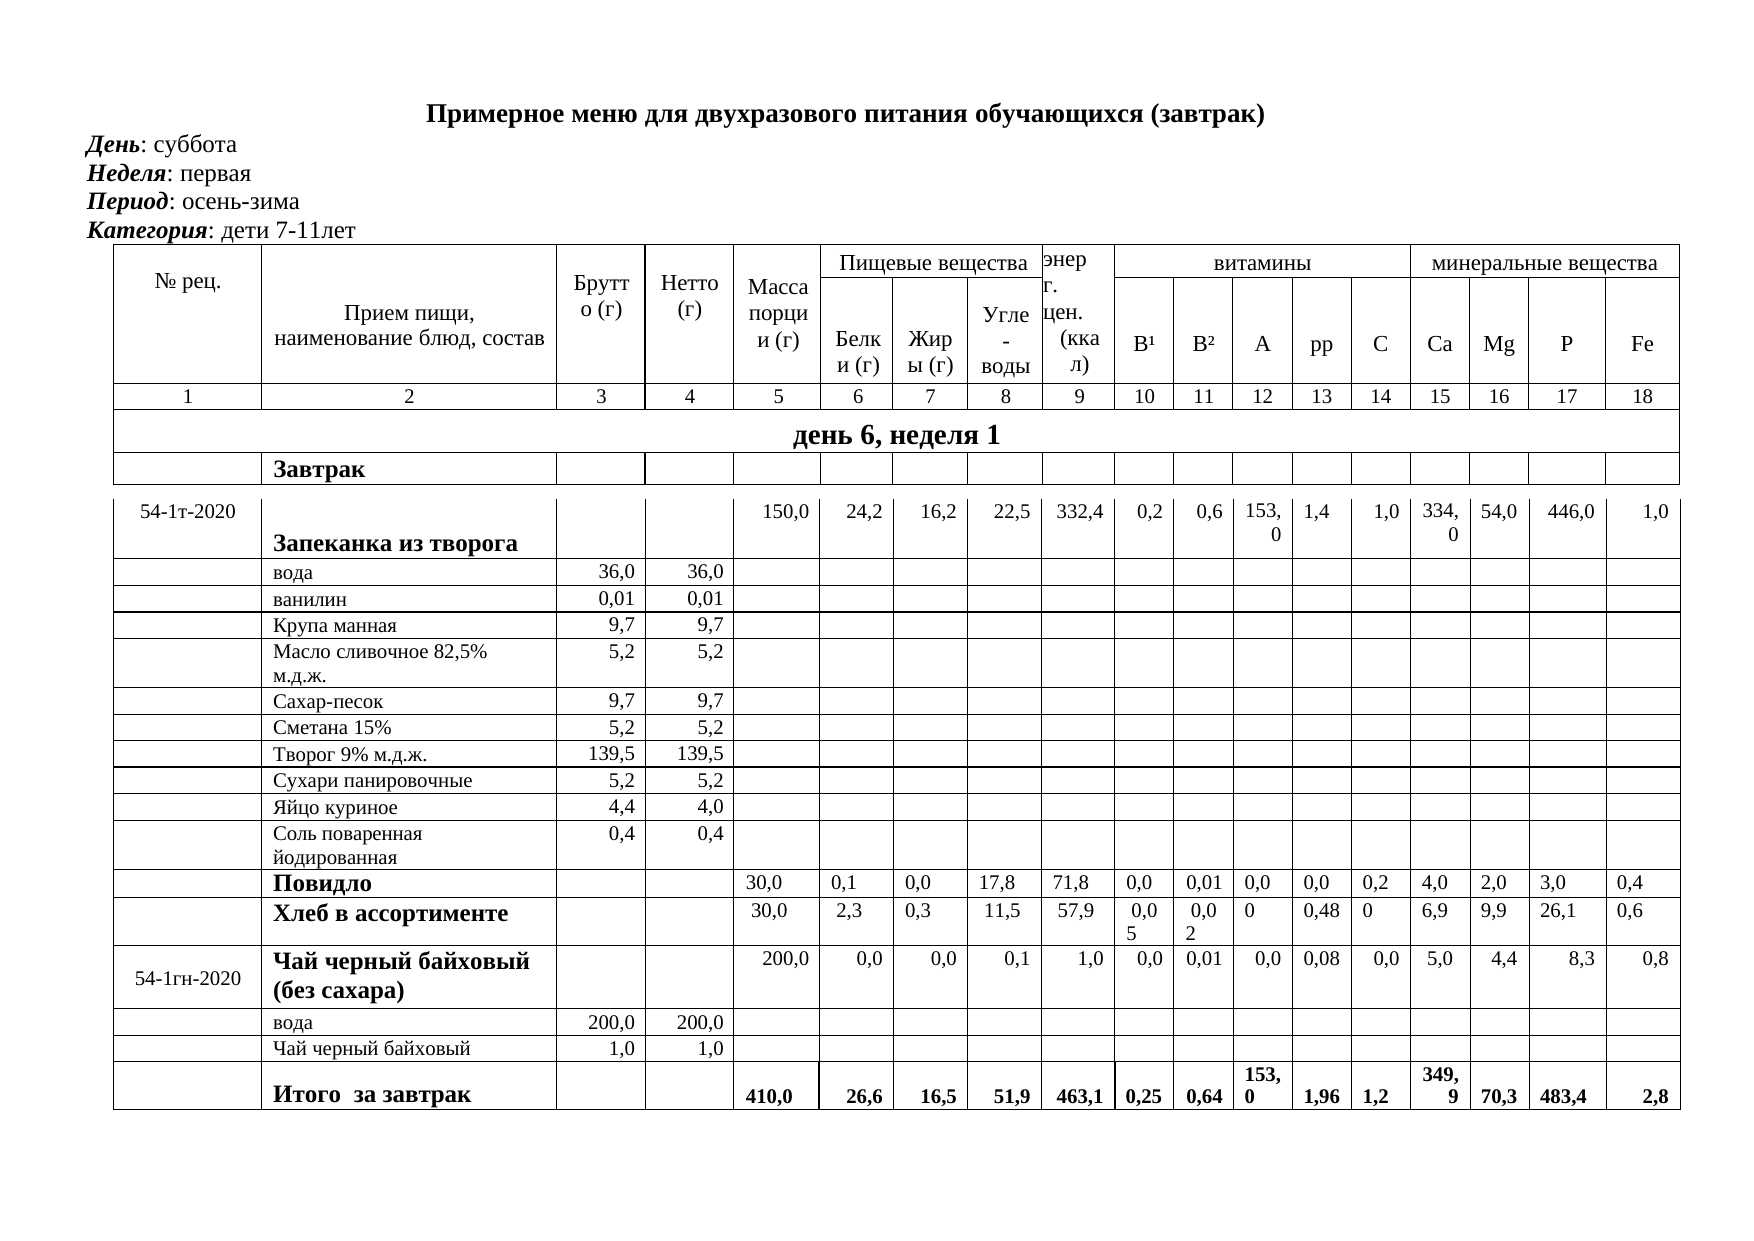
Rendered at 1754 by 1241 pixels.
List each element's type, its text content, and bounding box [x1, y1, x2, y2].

table_cell [557, 1062, 645, 1109]
table_cell [646, 1062, 733, 1109]
table_cell Завтрак [262, 453, 556, 484]
table_cell [1411, 559, 1470, 585]
table_cell 463,1 [1042, 1062, 1114, 1109]
table_cell [1293, 741, 1351, 766]
table_header Брутт о (г) [557, 245, 644, 382]
table_cell [1607, 768, 1680, 793]
table_cell Сухари панировочные [262, 768, 556, 793]
table_header минеральные вещества [1411, 245, 1679, 277]
table_cell 139,5 [646, 741, 733, 766]
table_cell [968, 688, 1041, 714]
table_cell [1042, 821, 1114, 869]
table_cell [1115, 639, 1173, 687]
table_cell 1,96 [1293, 1062, 1351, 1109]
table_cell [734, 715, 819, 740]
table_cell [968, 715, 1041, 740]
table_cell P [1529, 278, 1605, 382]
table_cell Повидло [262, 870, 556, 897]
table_cell 5,2 [557, 715, 645, 740]
table_cell [1352, 1009, 1410, 1035]
text Период: осень-зима [87, 186, 1679, 215]
table_header 1,0 [1607, 499, 1680, 558]
table_cell [1607, 1009, 1680, 1035]
table_cell [820, 586, 893, 611]
table_header Прием пищи, наименование блюд, состав [262, 245, 556, 382]
table_cell [820, 559, 893, 585]
table_cell 2 [262, 384, 556, 409]
table_cell [114, 898, 261, 945]
table_cell [820, 715, 893, 740]
table_cell [734, 821, 819, 869]
table_cell А [1233, 278, 1292, 382]
table_cell [1115, 613, 1173, 638]
table_cell [1530, 821, 1606, 869]
table_cell [968, 1036, 1041, 1061]
table_header Запеканка из творога [262, 499, 556, 558]
table_cell [646, 453, 733, 484]
table_cell 51,9 [968, 1062, 1041, 1109]
table_cell [1411, 715, 1470, 740]
table_header 332,4 [1042, 499, 1114, 558]
table_cell 0,4 [1607, 870, 1680, 897]
table_cell [1607, 586, 1680, 611]
table_cell [1411, 688, 1470, 714]
table_cell 6,9 [1411, 898, 1470, 945]
table_cell В² [1174, 278, 1232, 382]
table_cell [1174, 768, 1233, 793]
table_cell 1,2 [1352, 1062, 1410, 1109]
table_cell 15 [1411, 384, 1469, 409]
table_cell Крупа манная [262, 613, 556, 638]
table_cell [1174, 794, 1233, 819]
table_cell [1352, 768, 1410, 793]
table_cell [894, 1036, 967, 1061]
table_cell день 6, неделя 1 [114, 410, 1679, 452]
table_cell 0,0 2 [1174, 898, 1233, 945]
table_cell 57,9 [1042, 898, 1114, 945]
table_cell [1234, 688, 1292, 714]
table_cell [1234, 741, 1292, 766]
table_cell [1174, 715, 1233, 740]
table_header 446,0 [1530, 499, 1606, 558]
table_cell [1115, 768, 1173, 793]
table_cell [1471, 741, 1529, 766]
table_cell [968, 586, 1041, 611]
table_cell [1530, 715, 1606, 740]
table_cell [734, 768, 819, 793]
table_cell [1115, 559, 1173, 585]
table_cell [1411, 586, 1470, 611]
table_cell [1471, 639, 1529, 687]
table_cell [1042, 639, 1114, 687]
table_cell [1042, 1036, 1114, 1061]
table_cell ванилин [262, 586, 556, 611]
table_cell [894, 613, 967, 638]
table_cell [1293, 821, 1351, 869]
table_cell [1174, 586, 1233, 611]
table_cell [968, 741, 1041, 766]
table_cell 5,2 [646, 768, 733, 793]
table_cell Масло сливочное 82,5% м.д.ж. [262, 639, 556, 687]
table_cell Итого за завтрак [262, 1062, 556, 1109]
table_header энер г. цен. (кка л) [1043, 245, 1114, 382]
table_cell 9,7 [557, 613, 645, 638]
table_cell [894, 688, 967, 714]
table_cell [1234, 1036, 1292, 1061]
table_cell [1471, 794, 1529, 819]
table_cell [1352, 559, 1410, 585]
table_cell [894, 794, 967, 819]
table_cell [1607, 1036, 1680, 1061]
table_cell [1352, 688, 1410, 714]
table_cell [1411, 741, 1470, 766]
table_cell 0,1 [820, 870, 893, 897]
table_cell [1042, 688, 1114, 714]
table_cell [1293, 559, 1351, 585]
table_cell [1293, 1036, 1351, 1061]
table_cell 18 [1606, 384, 1679, 409]
table_cell 0,01 [1174, 870, 1233, 897]
table_cell Сметана 15% [262, 715, 556, 740]
table_cell 4,4 [557, 794, 645, 819]
table_cell [1607, 559, 1680, 585]
table_cell [1293, 1009, 1351, 1035]
table_cell 0,0 [1115, 946, 1173, 1008]
table_cell [114, 768, 261, 793]
table_cell [1174, 639, 1233, 687]
table_cell [894, 715, 967, 740]
table_cell [734, 688, 819, 714]
table_cell [734, 741, 819, 766]
table_cell [1352, 715, 1410, 740]
table_cell [1042, 559, 1114, 585]
table_cell [1042, 768, 1114, 793]
table_cell [646, 870, 733, 897]
table_cell [1530, 794, 1606, 819]
table_cell [1411, 453, 1469, 484]
table_cell Хлеб в ассортименте [262, 898, 556, 945]
table_cell pp [1293, 278, 1351, 382]
table_cell 12 [1233, 384, 1292, 409]
table_cell [894, 1009, 967, 1035]
table_cell [1471, 715, 1529, 740]
table_header 1,0 [1352, 499, 1410, 558]
table_cell [1115, 453, 1173, 484]
table_cell [1607, 715, 1680, 740]
table_cell [968, 453, 1042, 484]
table_cell 7 [893, 384, 967, 409]
table_cell [1530, 1036, 1606, 1061]
table_cell 10 [1115, 384, 1173, 409]
table_cell [1043, 453, 1114, 484]
table_cell 200,0 [646, 1009, 733, 1035]
table_cell [1174, 1009, 1233, 1035]
table_cell 0,0 [1234, 870, 1292, 897]
table_cell [734, 453, 820, 484]
table_cell 0,25 [1116, 1062, 1173, 1109]
table_cell 0 [1234, 898, 1292, 945]
table_cell 11 [1174, 384, 1232, 409]
table_cell 0,08 [1293, 946, 1351, 1008]
table_header 54-1т-2020 [114, 499, 261, 558]
table_cell [1174, 613, 1233, 638]
table_cell 0,0 [1234, 946, 1292, 1008]
table_cell Яйцо куриное [262, 794, 556, 819]
table_cell 5,2 [557, 768, 645, 793]
table_cell [1471, 613, 1529, 638]
table_cell 0,0 [1293, 870, 1351, 897]
table_cell 8,3 [1530, 946, 1606, 1008]
table_cell [820, 1009, 893, 1035]
table_cell 2,8 [1607, 1062, 1680, 1109]
table_cell [114, 688, 261, 714]
table_cell [734, 559, 819, 585]
table_cell [1234, 1009, 1292, 1035]
table_cell 1 [114, 384, 261, 409]
table_cell [820, 768, 893, 793]
table_cell 14 [1352, 384, 1410, 409]
table_cell 1,0 [646, 1036, 733, 1061]
table_cell 1,0 [1042, 946, 1114, 1008]
table_cell 2,0 [1471, 870, 1529, 897]
table_cell [1471, 1036, 1529, 1061]
table_cell [968, 559, 1041, 585]
table_cell [1607, 741, 1680, 766]
table_cell 5 [734, 384, 820, 409]
table_cell Белк и (г) [821, 278, 892, 382]
table_cell [820, 688, 893, 714]
table_cell [1607, 821, 1680, 869]
table_cell 200,0 [734, 946, 819, 1008]
table_cell [1529, 453, 1605, 484]
text Примерное меню для двухразового питания обучающихся (завтрак) [426, 98, 1679, 129]
table_cell 0,0 [820, 946, 893, 1008]
table_cell 0 [1352, 898, 1410, 945]
table_cell [1352, 1036, 1410, 1061]
table_header 24,2 [820, 499, 893, 558]
table_cell 9,9 [1471, 898, 1529, 945]
table_cell 5,2 [557, 639, 645, 687]
table_cell [114, 821, 261, 869]
table_cell 9 [1043, 384, 1114, 409]
table_cell [114, 1036, 261, 1061]
table_cell [820, 821, 893, 869]
table_header [557, 499, 645, 558]
table_header витамины [1115, 245, 1410, 277]
table_cell [1352, 613, 1410, 638]
table_cell [968, 1009, 1041, 1035]
table_cell 0,01 [646, 586, 733, 611]
table_cell [894, 639, 967, 687]
table_cell [820, 613, 893, 638]
table_cell [1115, 741, 1173, 766]
text Неделя: первая [87, 158, 1679, 186]
table_header Пищевые вещества [821, 245, 1042, 277]
table_cell 5,2 [646, 715, 733, 740]
table_cell [1607, 688, 1680, 714]
table_cell 0,6 [1607, 898, 1680, 945]
table_cell 0,64 [1174, 1062, 1233, 1109]
table_cell [114, 1062, 261, 1109]
table_cell [114, 794, 261, 819]
table_cell [894, 586, 967, 611]
table_cell [1115, 688, 1173, 714]
table_cell 30,0 [734, 898, 819, 945]
table_cell 0,0 [1352, 946, 1410, 1008]
table_cell [734, 639, 819, 687]
table_cell 0,4 [646, 821, 733, 869]
table_cell [820, 1036, 893, 1061]
table_cell [894, 821, 967, 869]
table_cell [1411, 613, 1470, 638]
table_cell 5,2 [646, 639, 733, 687]
table_cell [1293, 688, 1351, 714]
table_cell [557, 946, 645, 1008]
table_cell 0,01 [1174, 946, 1233, 1008]
table_cell Fe [1606, 278, 1679, 382]
table_cell [557, 870, 645, 897]
table_cell [1471, 1009, 1529, 1035]
table_cell [1174, 559, 1233, 585]
table_cell 3 [557, 384, 644, 409]
table_cell [1293, 613, 1351, 638]
table_cell 9,7 [646, 613, 733, 638]
table_cell Жир ы (г) [893, 278, 967, 382]
table_cell [114, 715, 261, 740]
table_cell [821, 453, 892, 484]
table_cell [1234, 821, 1292, 869]
table_cell [557, 453, 644, 484]
table_cell [114, 1009, 261, 1035]
table_cell [734, 613, 819, 638]
table_cell [968, 613, 1041, 638]
table_cell [646, 898, 733, 945]
table_cell [1042, 715, 1114, 740]
table_cell Чай черный байховый (без сахара) [262, 946, 556, 1008]
table_cell [114, 559, 261, 585]
table_cell 0,1 [968, 946, 1041, 1008]
table_cell 17 [1529, 384, 1605, 409]
table_header 334, 0 [1411, 499, 1470, 558]
table_cell [1352, 453, 1410, 484]
table_cell вода [262, 1009, 556, 1035]
table_cell [1115, 1036, 1173, 1061]
table_cell [1234, 586, 1292, 611]
text Категория: дети 7-11лет [87, 215, 1679, 244]
table_cell [1293, 639, 1351, 687]
table_cell 1,0 [557, 1036, 645, 1061]
table_cell 0,01 [557, 586, 645, 611]
table_cell 4,4 [1471, 946, 1529, 1008]
table_cell [1471, 821, 1529, 869]
table_cell [893, 453, 967, 484]
table_cell [1293, 794, 1351, 819]
table_cell 0,4 [557, 821, 645, 869]
table_cell [1293, 768, 1351, 793]
table_cell [1115, 715, 1173, 740]
table_cell [1530, 768, 1606, 793]
table_header № рец. [114, 245, 261, 382]
table_cell Творог 9% м.д.ж. [262, 741, 556, 766]
table_cell 0,0 [1115, 870, 1173, 897]
table_cell [1470, 453, 1528, 484]
table_cell [1234, 715, 1292, 740]
table_cell [646, 946, 733, 1008]
table_cell [1042, 794, 1114, 819]
table_cell [1411, 639, 1470, 687]
text День: суббота [87, 129, 1679, 158]
table_header 16,2 [894, 499, 967, 558]
table_cell [1234, 639, 1292, 687]
table_cell [1607, 613, 1680, 638]
table_cell [1530, 559, 1606, 585]
table_cell [1174, 741, 1233, 766]
table_cell 54-1гн-2020 [114, 946, 261, 1008]
table_cell [1115, 586, 1173, 611]
table_cell 200,0 [557, 1009, 645, 1035]
table_cell 36,0 [557, 559, 645, 585]
table_cell [968, 794, 1041, 819]
table_cell [1115, 794, 1173, 819]
table_cell [1530, 688, 1606, 714]
table_cell 483,4 [1530, 1062, 1606, 1109]
table_cell 0,48 [1293, 898, 1351, 945]
table_cell [968, 821, 1041, 869]
table_cell [968, 768, 1041, 793]
table_cell Сахар-песок [262, 688, 556, 714]
table_cell [1471, 768, 1529, 793]
table_cell [820, 794, 893, 819]
table_cell [1471, 559, 1529, 585]
table_cell 349, 9 [1411, 1062, 1470, 1109]
table_cell 5,0 [1411, 946, 1470, 1008]
table_cell 36,0 [646, 559, 733, 585]
table_cell C [1352, 278, 1410, 382]
table_cell [1174, 453, 1232, 484]
table_cell 30,0 [734, 870, 819, 897]
table_cell 9,7 [646, 688, 733, 714]
table_cell 4,0 [646, 794, 733, 819]
table_cell Mg [1470, 278, 1528, 382]
table_cell вода [262, 559, 556, 585]
table_header 150,0 [734, 499, 819, 558]
table_cell [1607, 639, 1680, 687]
table_cell [114, 741, 261, 766]
table_cell 139,5 [557, 741, 645, 766]
table_cell 16 [1470, 384, 1528, 409]
table_cell [1042, 613, 1114, 638]
table_cell [114, 613, 261, 638]
table_cell [1115, 1009, 1173, 1035]
table_header 54,0 [1471, 499, 1529, 558]
table_header 0,6 [1174, 499, 1233, 558]
table_cell 0,8 [1607, 946, 1680, 1008]
table_cell 0,0 [894, 946, 967, 1008]
table_cell [1352, 586, 1410, 611]
table_cell [820, 741, 893, 766]
table_cell [1174, 688, 1233, 714]
table_cell 9,7 [557, 688, 645, 714]
table_cell [1174, 1036, 1233, 1061]
table_header 153, 0 [1234, 499, 1292, 558]
table_cell [1411, 1036, 1470, 1061]
table_cell [1530, 639, 1606, 687]
table_cell [114, 586, 261, 611]
table_cell [1411, 794, 1470, 819]
table_cell [1234, 559, 1292, 585]
table_header 0,2 [1115, 499, 1173, 558]
table_cell [1234, 794, 1292, 819]
table_cell [1530, 586, 1606, 611]
table_cell [1293, 586, 1351, 611]
table_cell Са [1411, 278, 1469, 382]
table_cell [894, 768, 967, 793]
table_cell 8 [968, 384, 1042, 409]
table_cell [1352, 639, 1410, 687]
table_cell 0,0 5 [1115, 898, 1173, 945]
table_cell 11,5 [968, 898, 1041, 945]
table_header Масса порци и (г) [734, 245, 820, 382]
table_cell [1530, 613, 1606, 638]
table_cell [1174, 821, 1233, 869]
table_cell [1606, 453, 1679, 484]
table_cell [820, 639, 893, 687]
table_cell Соль поваренная йодированная [262, 821, 556, 869]
table_cell [1352, 821, 1410, 869]
table_cell [114, 870, 261, 897]
table_cell 26,1 [1530, 898, 1606, 945]
table_header [646, 499, 733, 558]
table_cell [1352, 794, 1410, 819]
table_cell [894, 741, 967, 766]
table_cell [1234, 768, 1292, 793]
table_cell [1352, 741, 1410, 766]
table_cell Угле - воды [968, 278, 1042, 382]
table_cell [894, 559, 967, 585]
table_cell 26,6 [820, 1062, 893, 1109]
table_cell 4,0 [1411, 870, 1470, 897]
table_cell 0,3 [894, 898, 967, 945]
table_cell 2,3 [820, 898, 893, 945]
table_cell [1607, 794, 1680, 819]
table_cell 153, 0 [1234, 1062, 1292, 1109]
table_cell [968, 639, 1041, 687]
table_cell [1411, 821, 1470, 869]
table_cell [1530, 741, 1606, 766]
table_cell 410,0 [734, 1062, 818, 1109]
table_cell [1234, 613, 1292, 638]
table_cell 6 [821, 384, 892, 409]
table_cell [1293, 715, 1351, 740]
table_cell [1411, 768, 1470, 793]
table_header 1,4 [1293, 499, 1351, 558]
table_cell [114, 453, 261, 484]
table_cell [557, 898, 645, 945]
table_cell [734, 794, 819, 819]
table_cell 0,2 [1352, 870, 1410, 897]
table_cell 4 [646, 384, 733, 409]
table_cell 17,8 [968, 870, 1041, 897]
table_cell [734, 586, 819, 611]
table_cell [1042, 1009, 1114, 1035]
table_cell [1115, 821, 1173, 869]
table_cell [1411, 1009, 1470, 1035]
table_cell 71,8 [1042, 870, 1114, 897]
table_cell [1471, 688, 1529, 714]
table_cell 0,0 [894, 870, 967, 897]
table_cell 3,0 [1530, 870, 1606, 897]
table_cell [734, 1036, 819, 1061]
table_cell Чай черный байховый [262, 1036, 556, 1061]
table_cell [1042, 741, 1114, 766]
table_cell [1471, 586, 1529, 611]
table_cell [1293, 453, 1351, 484]
table_cell [734, 1009, 819, 1035]
table_cell [1530, 1009, 1606, 1035]
table_header Нетто (г) [646, 245, 733, 382]
table_cell 13 [1293, 384, 1351, 409]
table_cell 70,3 [1471, 1062, 1529, 1109]
table_header 22,5 [968, 499, 1041, 558]
table_cell [1233, 453, 1292, 484]
table_cell В¹ [1115, 278, 1173, 382]
table_cell [114, 639, 261, 687]
table_cell 16,5 [894, 1062, 967, 1109]
table_cell [1042, 586, 1114, 611]
